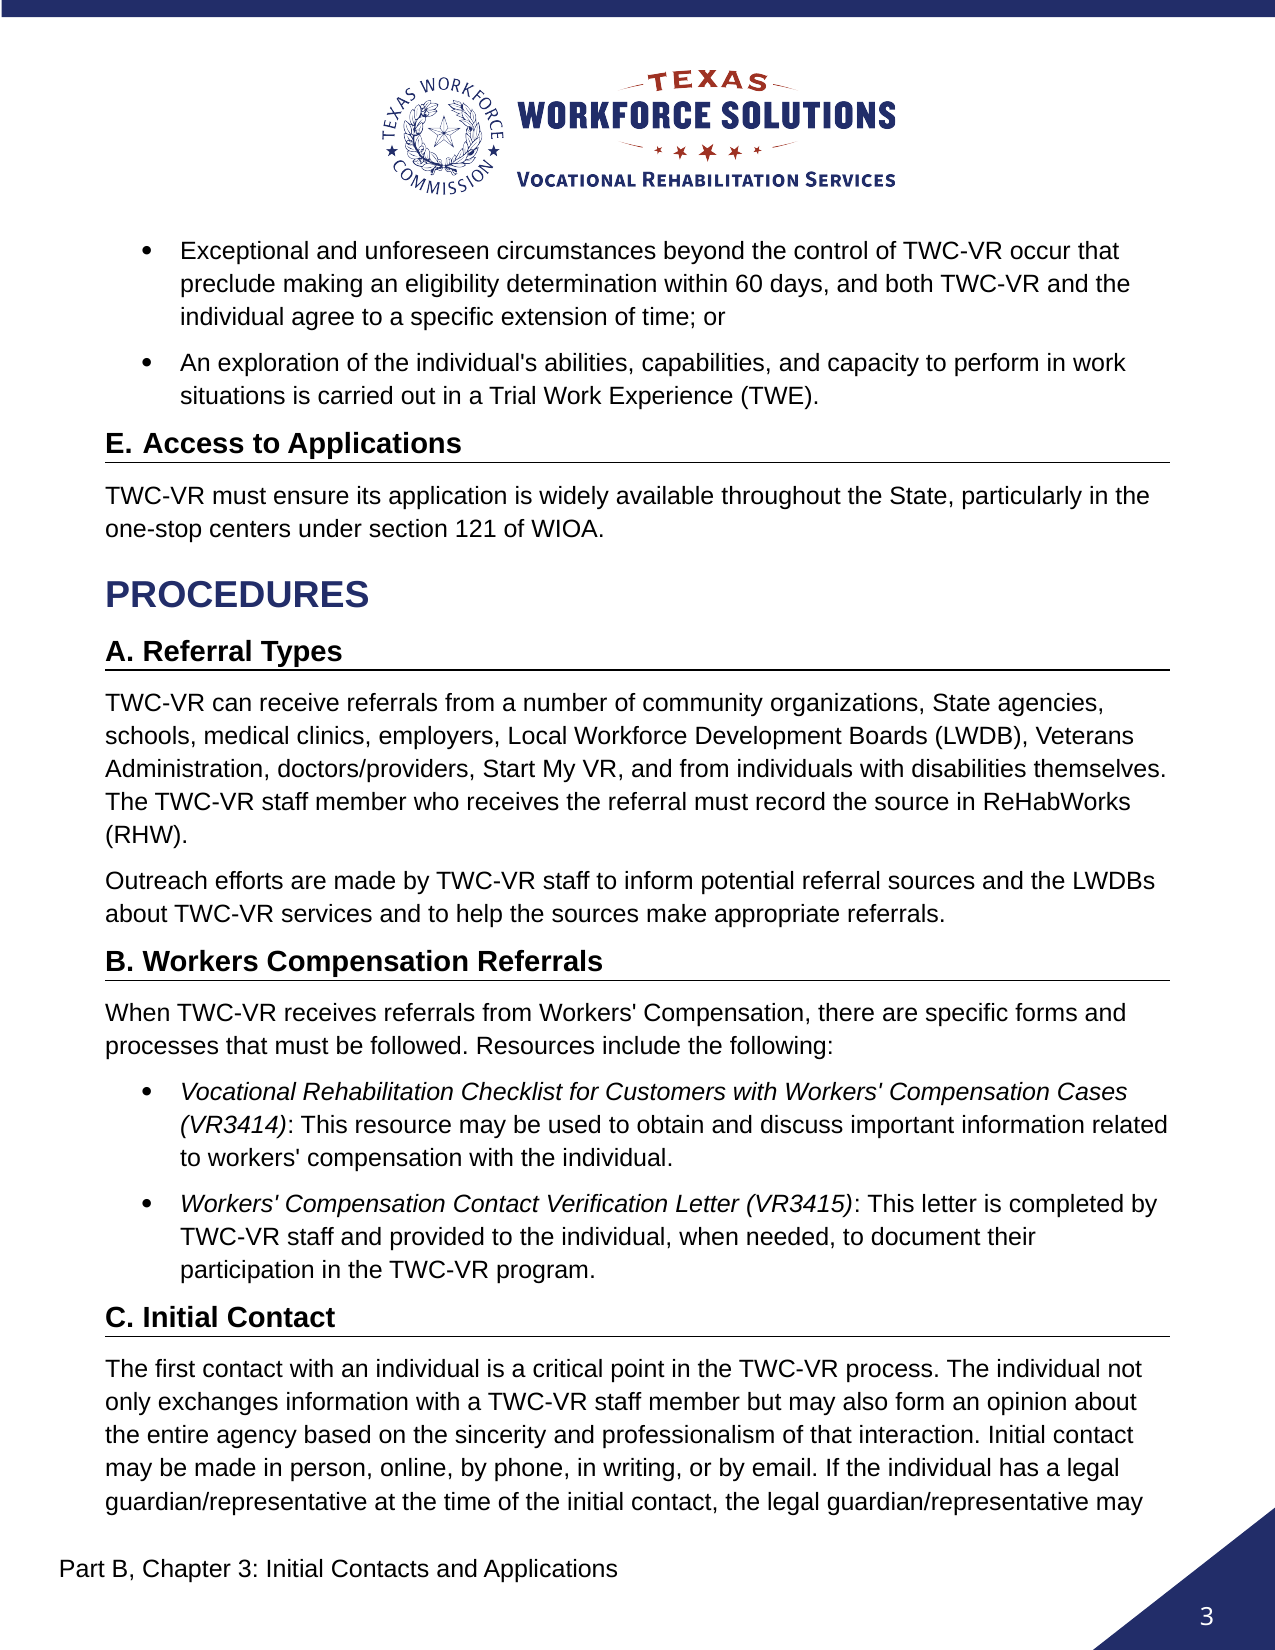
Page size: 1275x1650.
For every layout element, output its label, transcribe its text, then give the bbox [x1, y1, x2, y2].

list Vocational Rehabilitation Checklist for Customers with Workers' Compensation Cases (VR3414): This resource may be used to obtain and discuss important information related to workers' compensation with the individual. [142, 1077, 1170, 1172]
subtitle PROCEDURES [105, 572, 1170, 615]
subtitle Initial Contact [105, 1300, 1170, 1336]
text Outreach efforts are made by TWC-VR staff to inform potential referral sources and the LWDBs about TWC-VR services and to help the sources make appropriate referrals. [105, 866, 1170, 927]
list Workers' Compensation Contact Verification Letter (VR3415): This letter is completed by TWC-VR staff and provided to the individual, when needed, to document their participation in the TWC-VR program. [142, 1188, 1170, 1283]
text TWC-VR can receive referrals from a number of community organizations, State agencies, schools, medical clinics, employers, Local Workforce Development Boards (LWDB), Veterans Administration, doctors/providers, Start My VR, and from individuals with disabilities themselves. The TWC-VR staff member who receives the referral must record the source in ReHabWorks (RHW). [105, 688, 1170, 849]
text When TWC-VR receives referrals from Workers' Compensation, there are specific forms and processes that must be followed. Resources include the following: [105, 998, 1170, 1060]
picture [382, 70, 896, 195]
subtitle Workers Compensation Referrals [105, 944, 1170, 980]
subtitle Access to Applications [105, 427, 1170, 462]
list Exceptional and unforeseen circumstances beyond the control of TWC-VR occur that preclude making an eligibility determination within 60 days, and both TWC-VR and the individual agree to a specific extension of time; or [142, 236, 1170, 331]
list An exploration of the individual's abilities, capabilities, and capacity to perform in work situations is carried out in a Trial Work Experience (TWE). [142, 348, 1170, 410]
subtitle Referral Types [105, 634, 1170, 669]
text TWC-VR must ensure its application is widely available throughout the State, particularly in the one-stop centers under section 121 of WIOA. [105, 481, 1170, 542]
